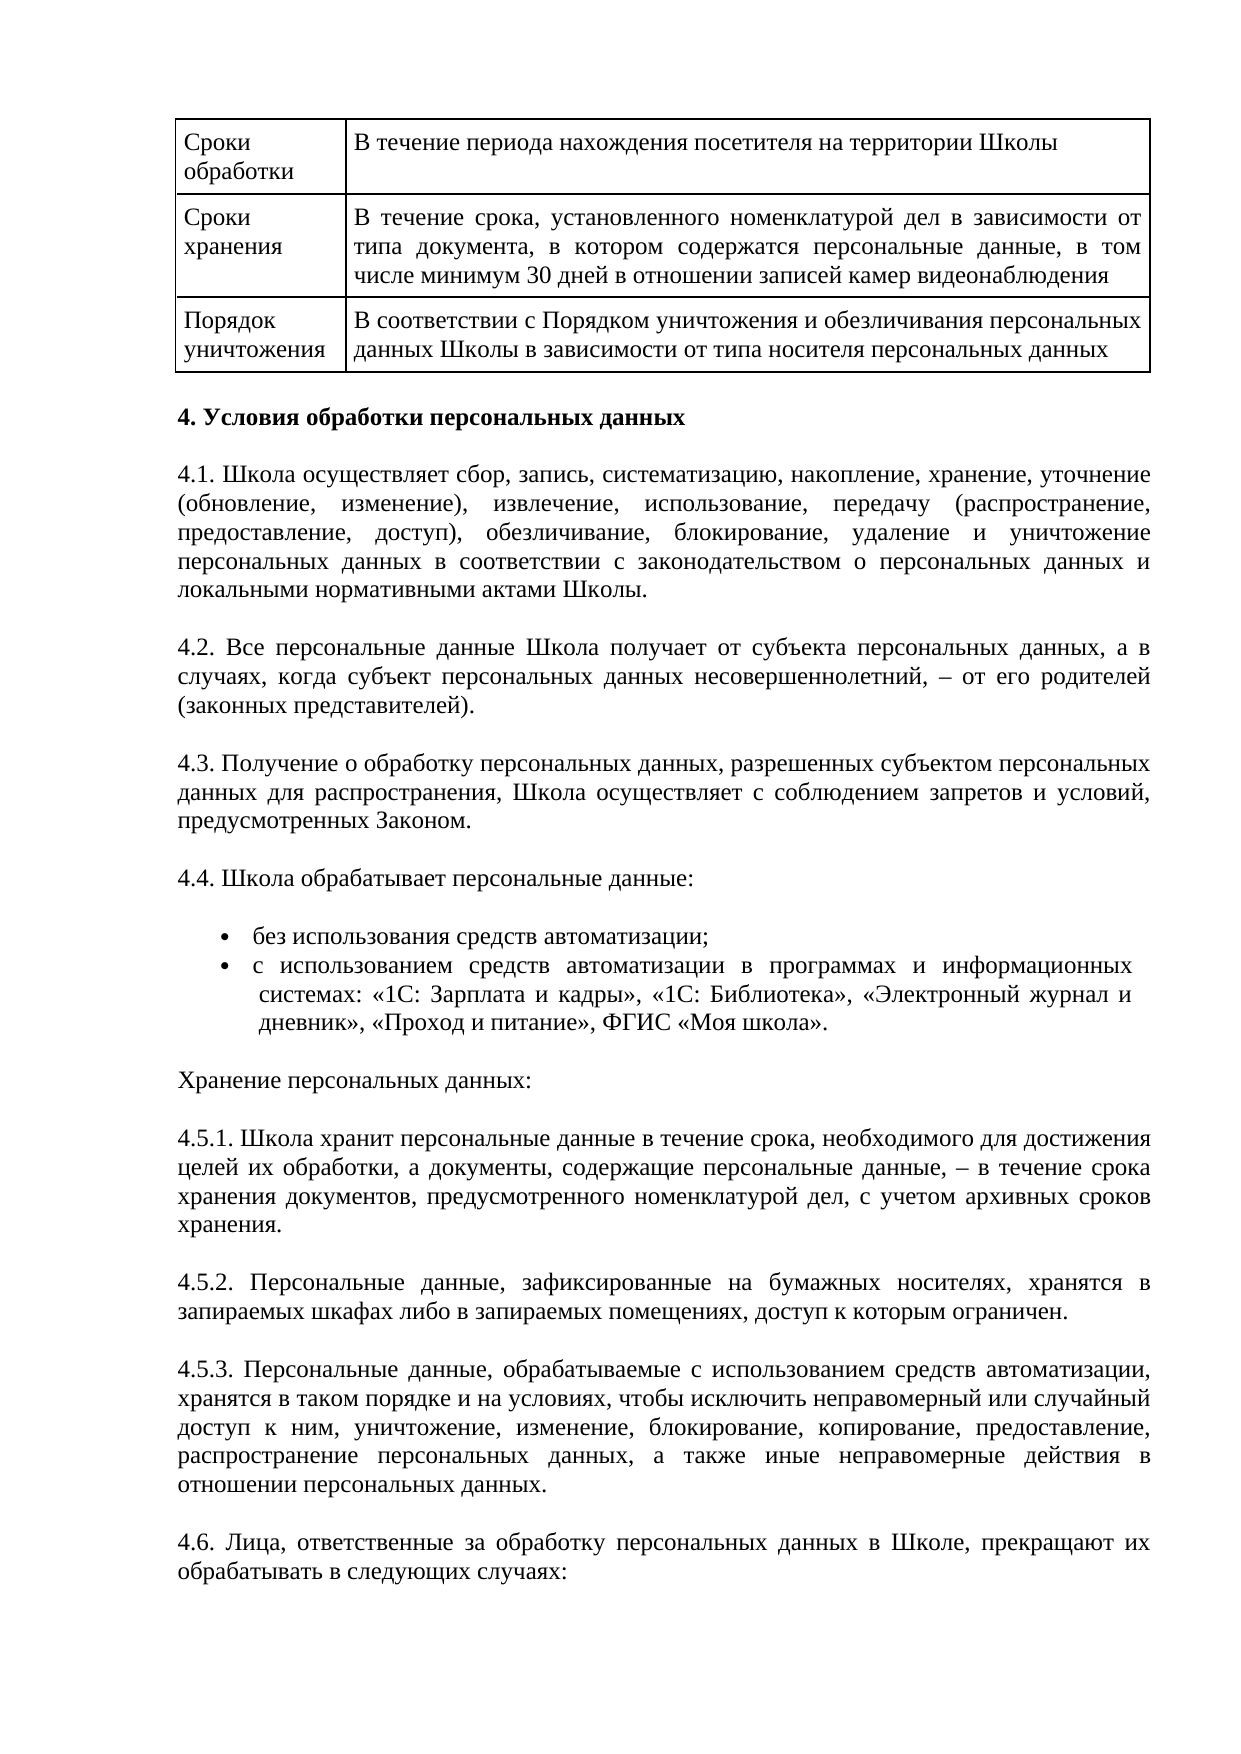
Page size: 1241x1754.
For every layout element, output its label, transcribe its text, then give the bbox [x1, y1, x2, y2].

text 4.5.3. Персональные данные, обрабатываемые с использованием средств автоматизации, хранятся в таком порядке и на условиях, чтобы исключить неправомерный или случайный доступ к ним, уничтожение, изменение, блокирование, копирование, предоставление, распространение персональных данных, а также иные неправомерные действия в отношении персональных данных. [177, 1458, 1152, 1602]
text 4.1. Школа осуществляет сбор, запись, систематизацию, накопление, хранение, уточнение (обновление, изменение), извлечение, использование, передачу (распространение, предоставление, доступ), обезличивание, блокирование, удаление и уничтожение персональных данных в соответствии с законодательством о персональных данных и локальными нормативными актами Школы. [177, 535, 1152, 678]
table_cell Порядок уничтожения [176, 373, 345, 446]
table_cell Способы обработки [176, 120, 345, 193]
table_cell В течение срока, установленного номенклатурой дел в зависимости от типа документа, в котором содержатся персональные данные, в том числе минимум 30 дней в отношении записей камер видеонаблюдения [347, 270, 1149, 371]
text Хранение персональных данных: [177, 1170, 1152, 1198]
table_cell Сроки хранения [176, 269, 345, 371]
list с использованием средств автоматизации в программах и информационных системах: «1С: Зарплата и кадры», «1С: Библиотека», «Электронный журнал и дневник», «Проход и питание», ФГИС «Моя школа». [221, 1054, 1133, 1141]
text 4.3. Получение о обработку персональных данных, разрешенных субъектом персональных данных для распространения, Школа осуществляет с соблюдением запретов и условий, предусмотренных Законом. [177, 823, 1152, 909]
text 4.2. Все персональные данные Школа получает от субъекта персональных данных, а в случаях, когда субъект персональных данных несовершеннолетний, – от его родителей (законных представителей). [177, 708, 1152, 794]
table_cell В соответствии с Порядком уничтожения и обезличивания персональных данных Школы в зависимости от типа носителя персональных данных [347, 373, 1149, 446]
text 4.5.2. Персональные данные, зафиксированные на бумажных носителях, хранятся в запираемых шкафах либо в запираемых помещениях, доступ к которым ограничен. [177, 1372, 1152, 1429]
text 4. Условия обработки персональных данных [177, 477, 1152, 506]
text 4.4. Школа обрабатывает персональные данные: [177, 938, 1152, 967]
list без использования средств автоматизации; [221, 996, 1133, 1025]
text 4.5.1. Школа хранит персональные данные в течение срока, необходимого для достижения целей их обработки, а документы, содержащие персональные данные, – в течение срока хранения документов, предусмотренного номенклатурой дел, с учетом архивных сроков хранения. [177, 1228, 1152, 1343]
table_cell Сроки обработки [176, 194, 345, 268]
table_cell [347, 120, 1149, 193]
table_cell В течение периода нахождения посетителя на территории Школы [347, 195, 1149, 268]
